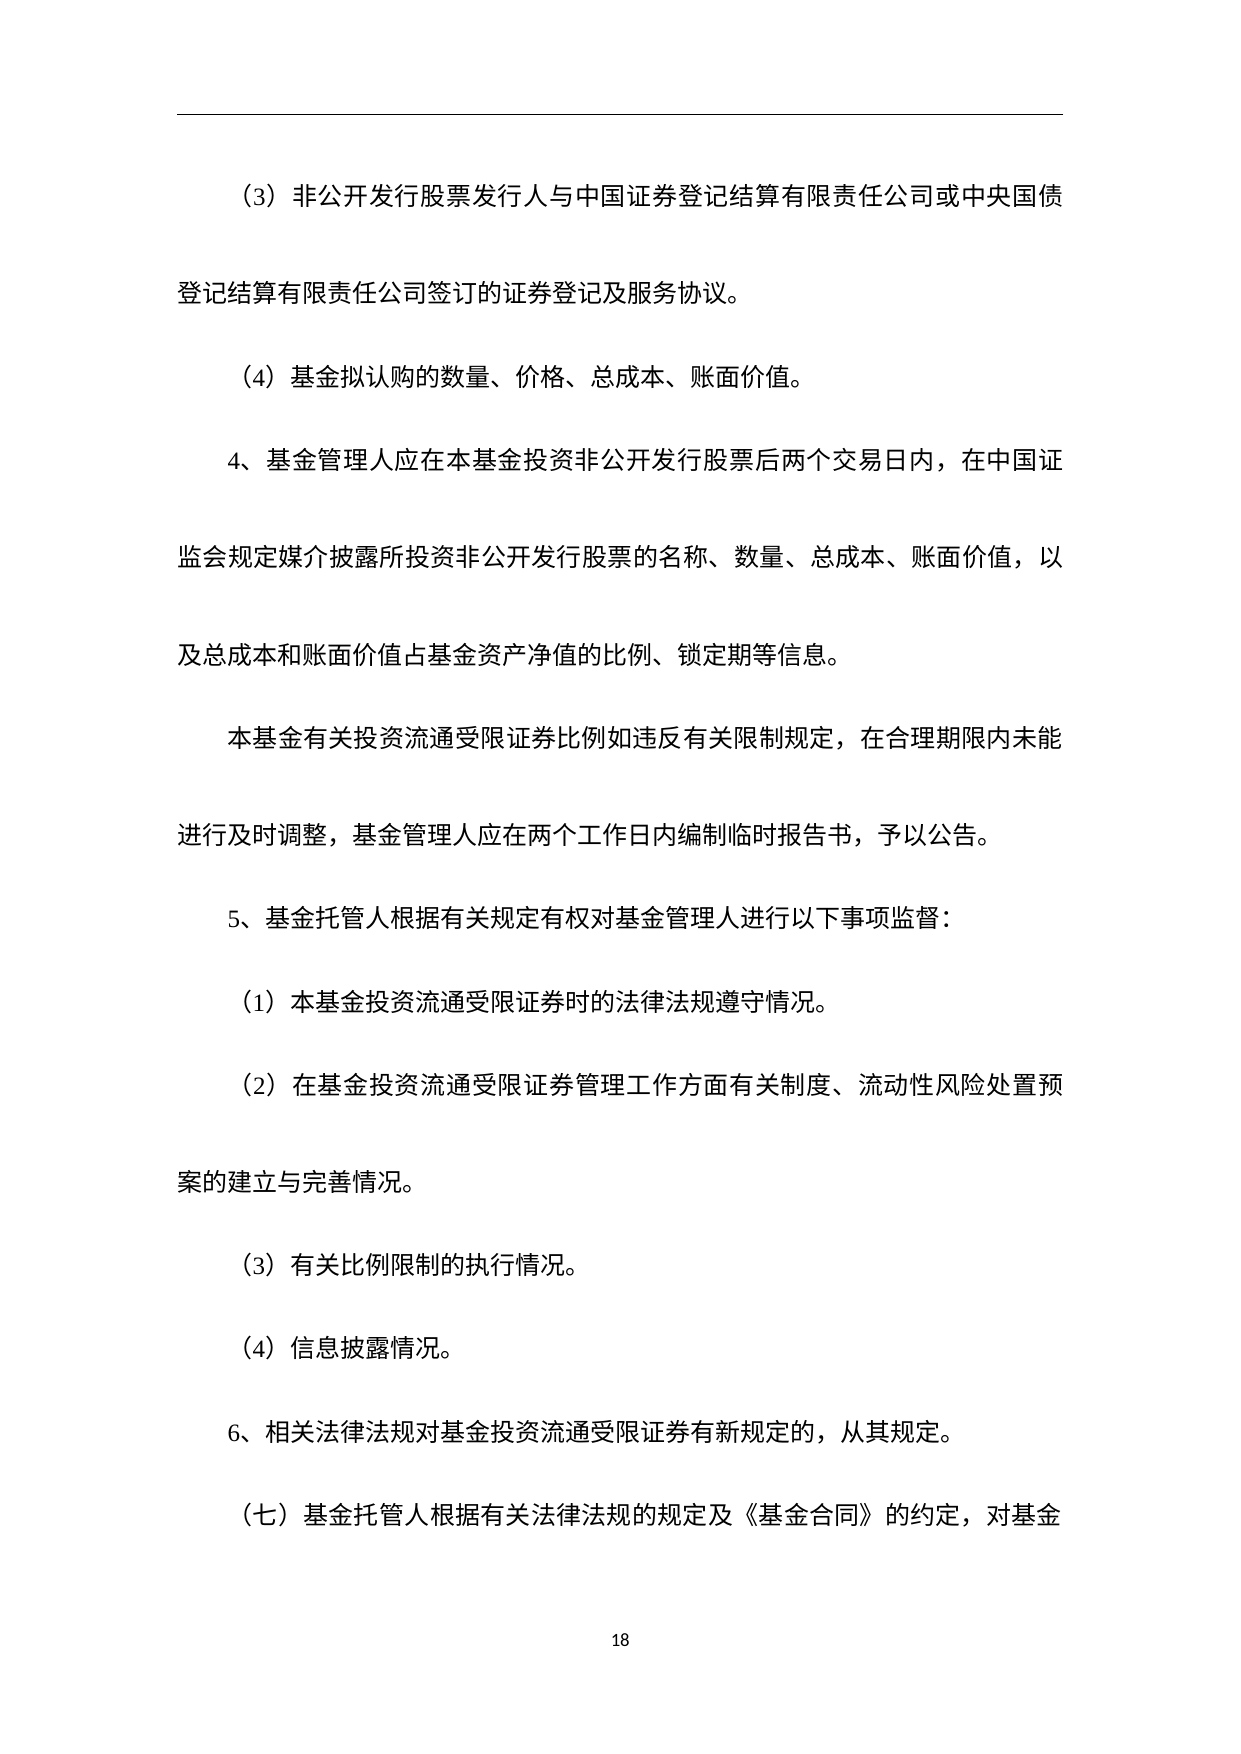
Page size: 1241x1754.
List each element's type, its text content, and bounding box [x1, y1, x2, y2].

text （3）非公开发行股票发行人与中国证券登记结算有限责任公司或中央国债登记结算有限责任公司签订的证券登记及服务协议。 [177, 162, 1063, 324]
text 6、相关法律法规对基金投资流通受限证券有新规定的，从其规定。 [177, 1398, 1063, 1463]
text 本基金有关投资流通受限证券比例如违反有关限制规定，在合理期限内未能进行及时调整，基金管理人应在两个工作日内编制临时报告书，予以公告。 [177, 704, 1063, 866]
text （1）本基金投资流通受限证券时的法律法规遵守情况。 [177, 968, 1063, 1033]
text （4）信息披露情况。 [177, 1314, 1063, 1379]
text （3）有关比例限制的执行情况。 [177, 1231, 1063, 1296]
text （2）在基金投资流通受限证券管理工作方面有关制度、流动性风险处置预案的建立与完善情况。 [177, 1051, 1063, 1213]
text （4）基金拟认购的数量、价格、总成本、账面价值。 [177, 343, 1063, 408]
text 4、基金管理人应在本基金投资非公开发行股票后两个交易日内，在中国证监会规定媒介披露所投资非公开发行股票的名称、数量、总成本、账面价值，以及总成本和账面价值占基金资产净值的比例、锁定期等信息。 [177, 426, 1063, 686]
text 5、基金托管人根据有关规定有权对基金管理人进行以下事项监督： [177, 884, 1063, 949]
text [177, 1481, 1063, 1546]
